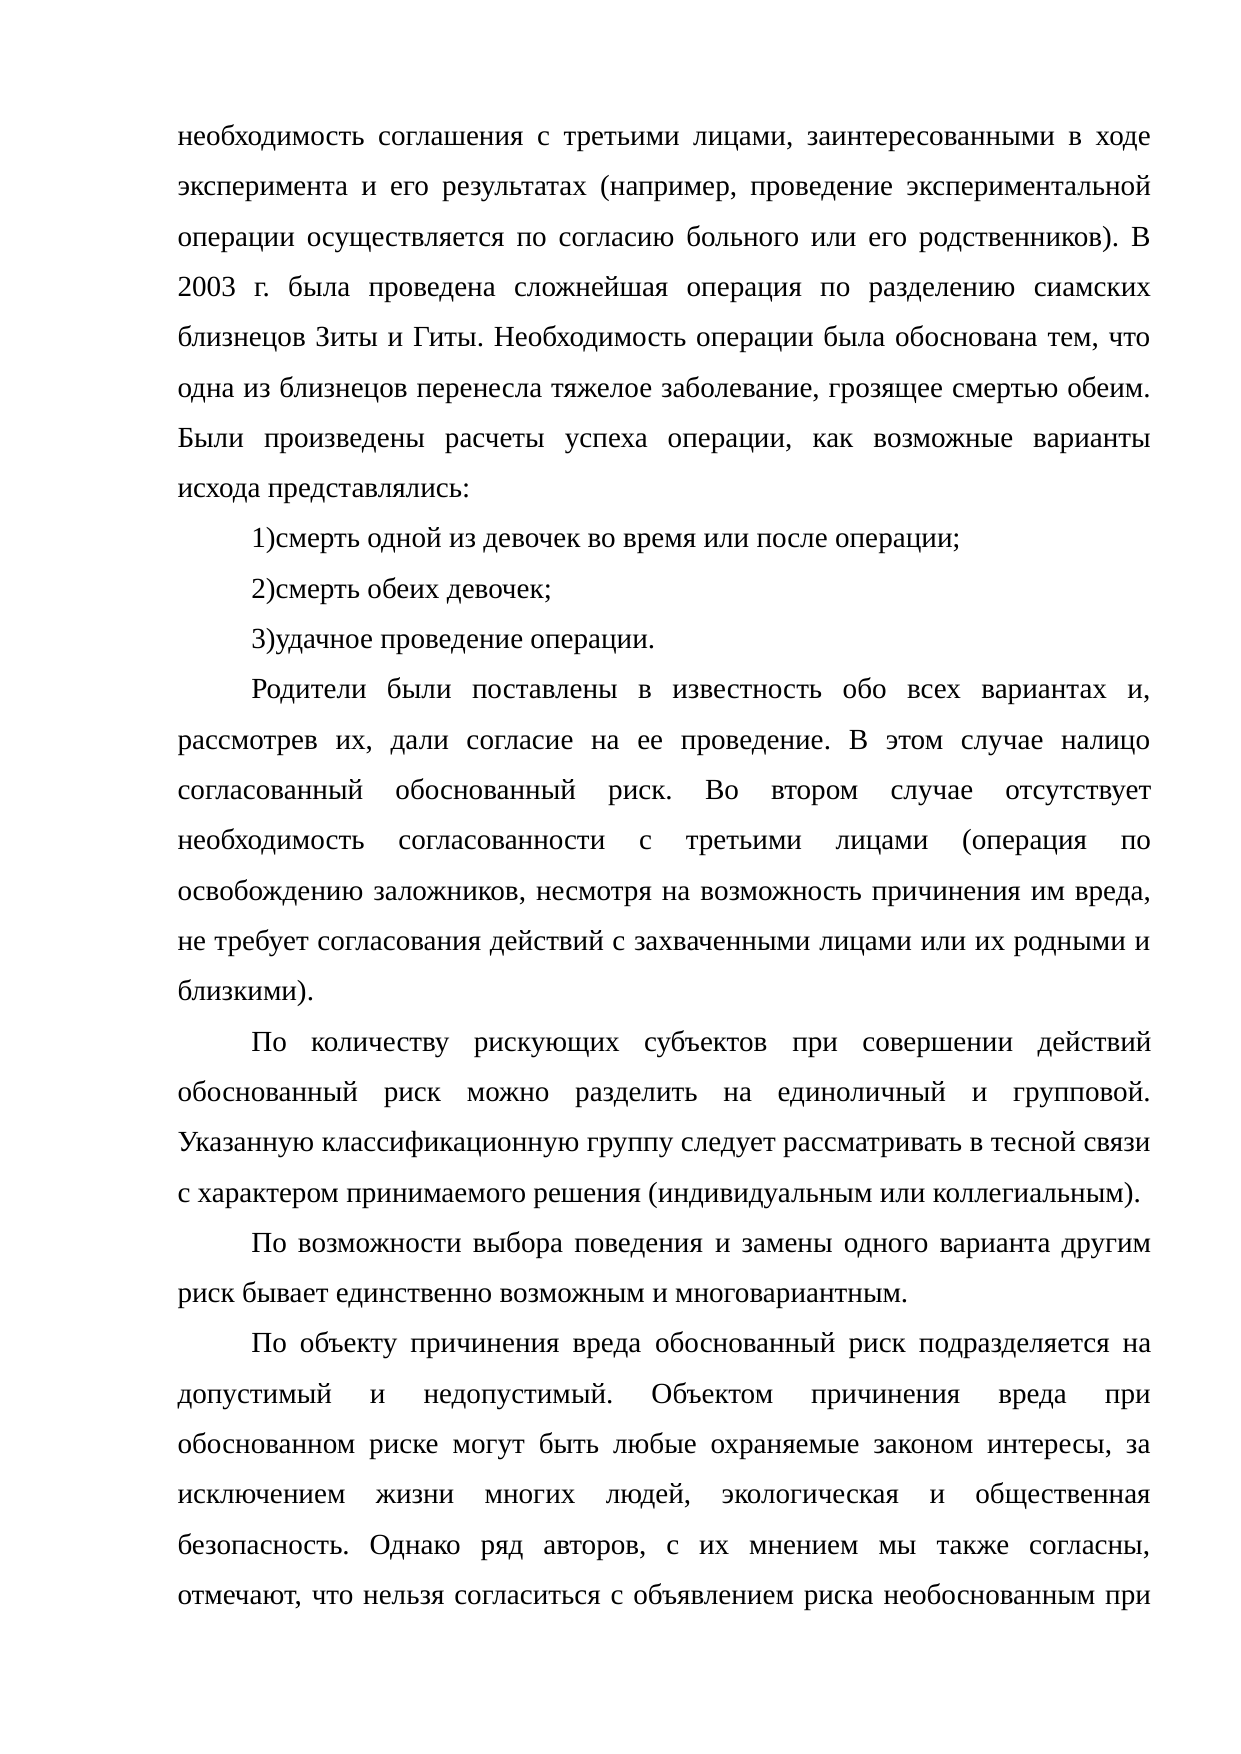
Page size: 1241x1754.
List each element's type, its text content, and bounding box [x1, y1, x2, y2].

text Родители были поставлены в известность обо всех вариантах и, рассмотрев их, дали согласие на ее проведение. В этом случае налицо согласованный обоснованный риск. Во втором случае отсутствует необходимость согласованности с третьими лицами (операция по освобождению заложников, несмотря на возможность причинения им вреда, не требует согласования действий с захваченными лицами или их родными и близкими). [177, 672, 1152, 1007]
list удачное проведение операции. [177, 621, 1152, 655]
text По количеству рискующих субъектов при совершении действий обоснованный риск можно разделить на единоличный и групповой. Указанную классификационную группу следует рассматривать в тесной связи с характером принимаемого решения (индивидуальным или коллегиальным). [177, 1024, 1152, 1208]
list смерть одной из девочек во время или после операции; [177, 521, 1152, 554]
list смерть обеих девочек; [177, 571, 1152, 604]
text По возможности выбора поведения и замены одного варианта другим риск бывает единственно возможным и многовариантным. [177, 1225, 1152, 1309]
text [177, 1326, 1152, 1611]
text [177, 118, 1152, 504]
